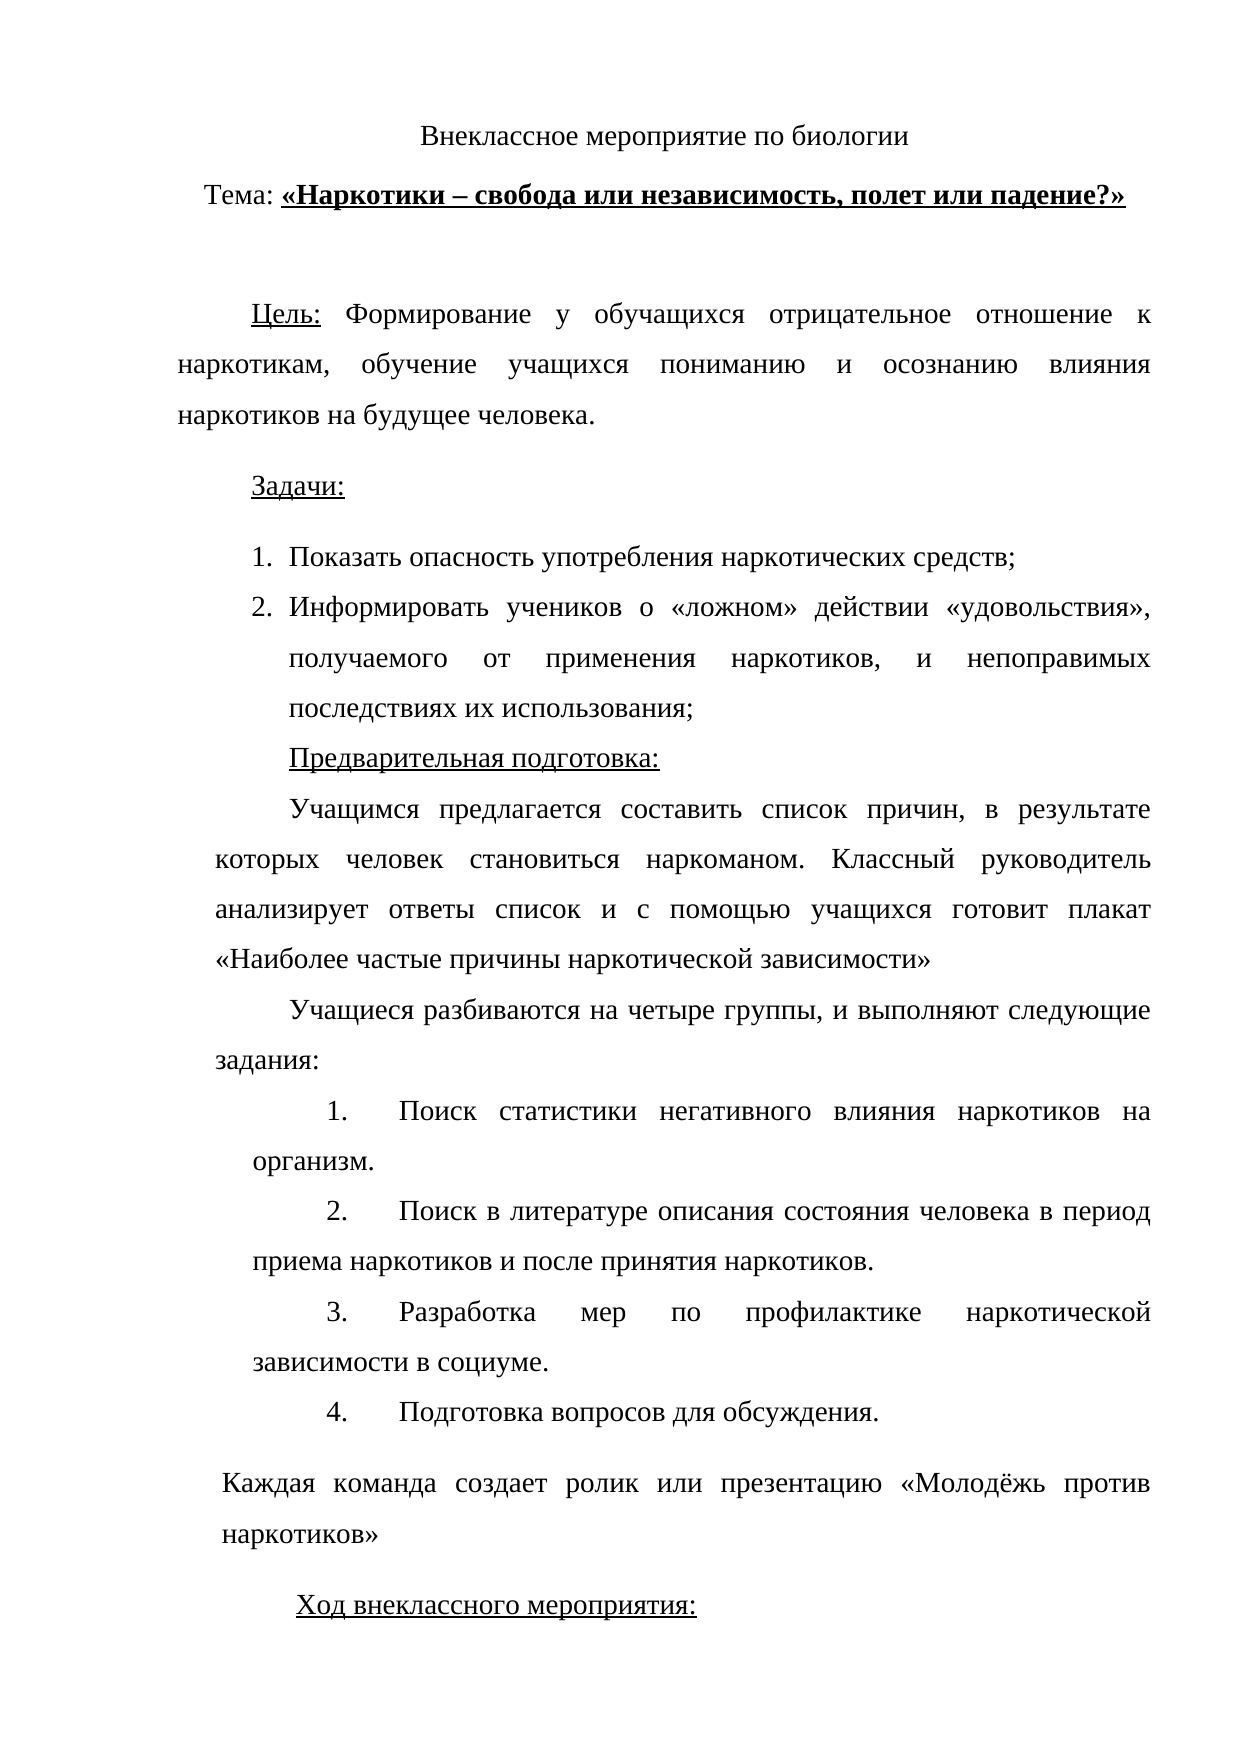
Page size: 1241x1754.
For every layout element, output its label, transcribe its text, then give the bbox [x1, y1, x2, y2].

list Разработка мер по профилактике наркотической зависимости в социуме. [252, 1294, 1152, 1378]
text Тема: «Наркотики – свобода или независимость, полет или падение?» [177, 177, 1152, 211]
list Учащимся предлагается составить список причин, в результате которых человек становиться наркоманом. Классный руководитель анализирует ответы список и с помощью учащихся готовит плакат «Наиболее частые причины наркотической зависимости» [215, 791, 1152, 975]
list Показать опасность употребления наркотических средств; [251, 539, 1152, 573]
text Цель: Формирование у обучащихся отрицательное отношение к наркотикам, обучение учащихся пониманию и осознанию влияния наркотиков на будущее человека. [177, 296, 1152, 430]
list Информировать учеников о «ложном» действии «удовольствия», получаемого от применения наркотиков, и непоправимых последствиях их использования; [251, 589, 1152, 724]
text Задачи: [177, 468, 1152, 502]
list Предварительная подготовка: [215, 740, 1152, 774]
text Ход внеклассного мероприятия: [222, 1587, 1152, 1621]
text Каждая команда создает ролик или презентацию «Молодёжь против наркотиков» [222, 1466, 1152, 1549]
text Внеклассное мероприятие по биологии [177, 118, 1152, 152]
list Подготовка вопросов для обсуждения. [252, 1394, 1152, 1428]
list Поиск в литературе описания состояния человека в период приема наркотиков и после принятия наркотиков. [252, 1193, 1152, 1277]
list Учащиеся разбиваются на четыре группы, и выполняют следующие задания: [215, 992, 1152, 1076]
list Поиск статистики негативного влияния наркотиков на организм. [252, 1093, 1152, 1176]
